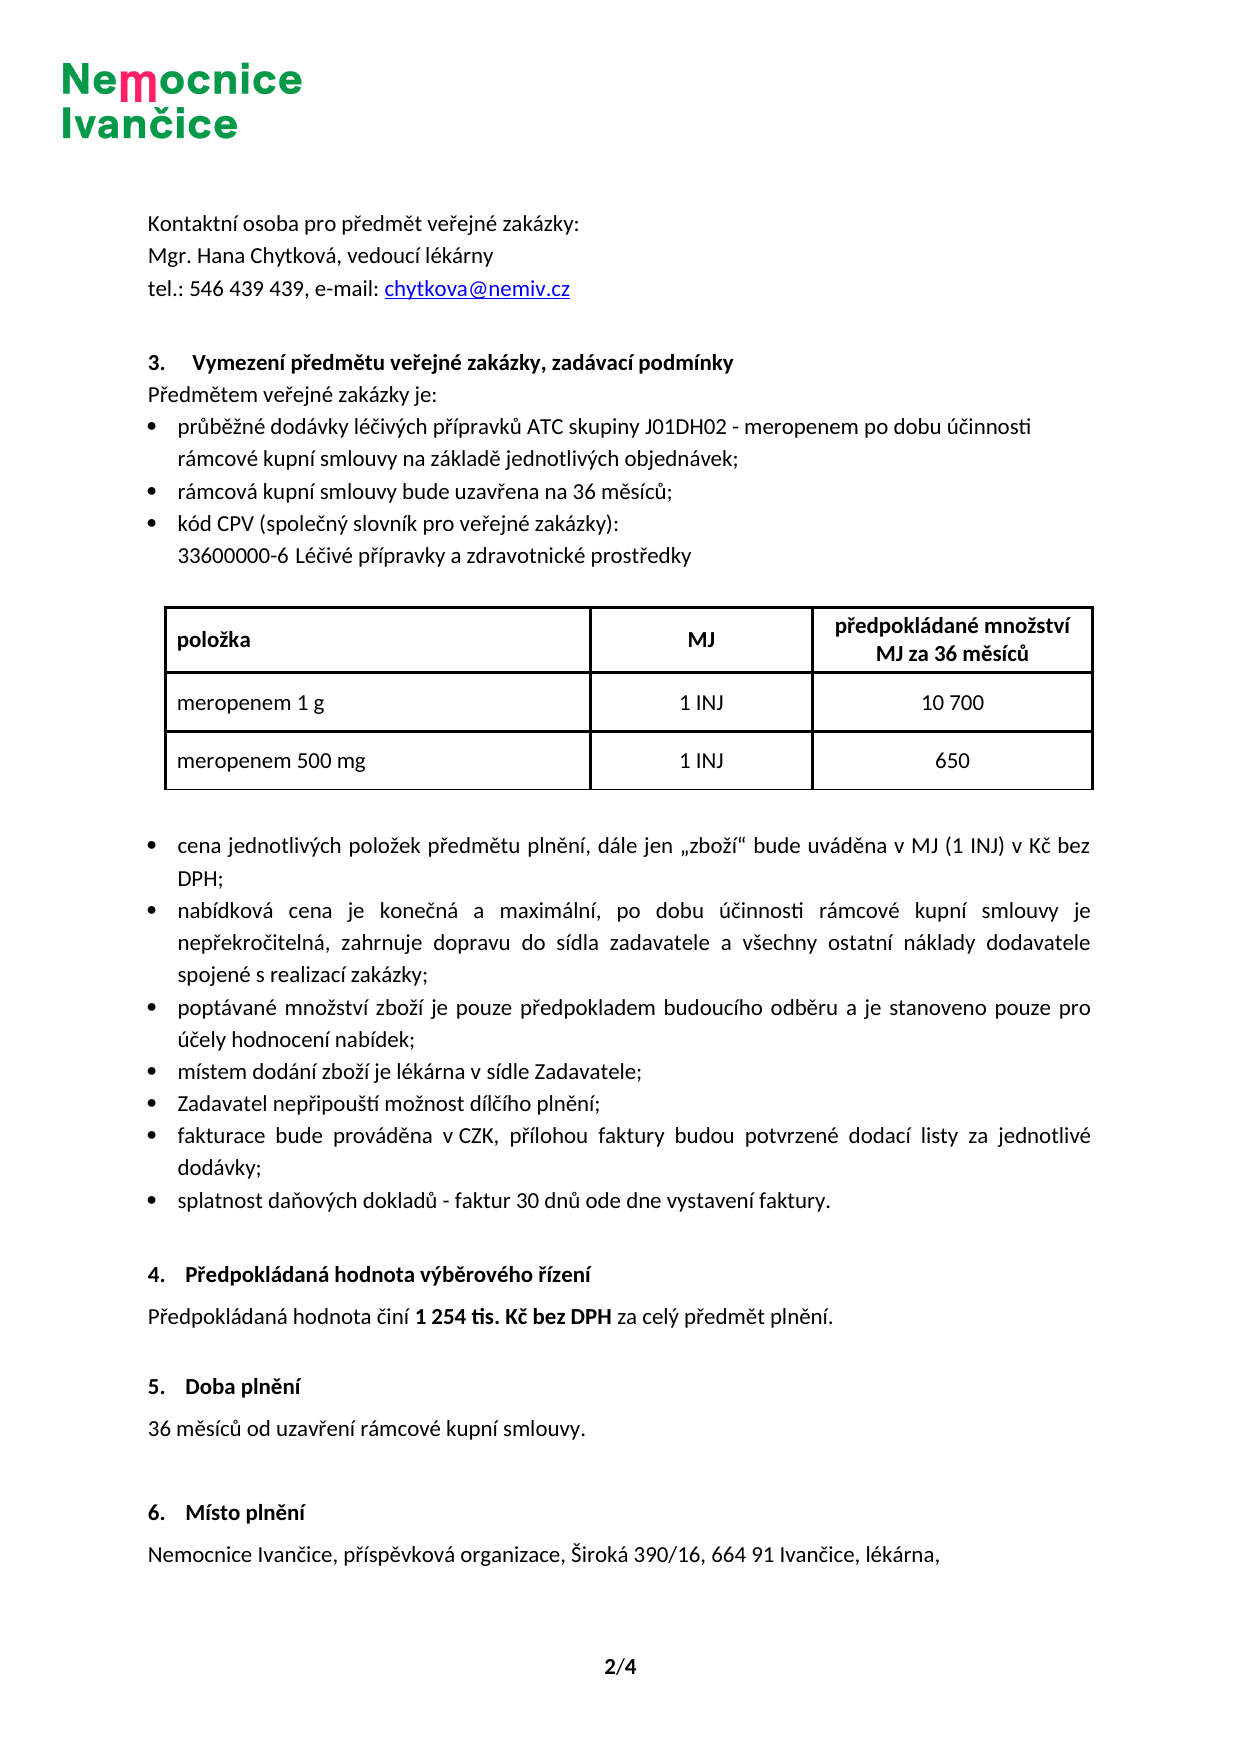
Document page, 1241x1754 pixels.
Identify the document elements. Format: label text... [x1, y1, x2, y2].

table_cell 650 [814, 733, 1091, 789]
text 36 měsíců od uzavření rámcové kupní smlouvy. [148, 1414, 1093, 1442]
list poptávané množství zboží je pouze předpokladem budoucího odběru a je stanoveno pouze pro účely hodnocení nabídek; [148, 993, 1093, 1053]
text Doba plnění [148, 1372, 1093, 1400]
text Předpokládaná hodnota výběrového řízení [148, 1260, 1093, 1288]
text Místo plnění [148, 1498, 1093, 1526]
table_cell 1 INJ [592, 733, 811, 789]
text 33600000-6 Léčivé přípravky a zdravotnické prostředky [177, 541, 1093, 569]
text tel.: 546 439 439, e-mail: chytkova@nemiv.cz [148, 274, 1093, 302]
picture [0, 0, 946, 141]
table_cell meropenem 500 mg [167, 733, 589, 789]
table_header MJ [592, 609, 811, 671]
list splatnost daňových dokladů - faktur 30 dnů ode dne vystavení faktury. [148, 1186, 1093, 1214]
text Vymezení předmětu veřejné zakázky, zadávací podmínky Předmětem veřejné zakázky je: [148, 348, 1093, 408]
list místem dodání zboží je lékárna v sídle Zadavatele; [148, 1057, 1093, 1085]
table_cell 10 700 [814, 674, 1091, 729]
list fakturace bude prováděna v CZK, přílohou faktury budou potvrzené dodací listy za jednotlivé dodávky; [148, 1121, 1093, 1182]
list kód CPV (společný slovník pro veřejné zakázky): [148, 509, 1093, 537]
list rámcová kupní smlouvy bude uzavřena na 36 měsíců; [148, 477, 1093, 505]
text Kontaktní osoba pro předmět veřejné zakázky: [148, 209, 1093, 237]
table_header předpokládané množství MJ za 36 měsíců [814, 609, 1091, 671]
list Zadavatel nepřipouští možnost dílčího plnění; [148, 1089, 1093, 1117]
table_cell meropenem 1 g [167, 674, 589, 729]
list průběžné dodávky léčivých přípravků ATC skupiny J01DH02 - meropenem po dobu účinnosti rámcové kupní smlouvy na základě jednotlivých objednávek; [148, 412, 1093, 473]
table_header položka [167, 609, 589, 671]
text Nemocnice Ivančice, příspěvková organizace, Široká 390/16, 664 91 Ivančice, lékárna, [148, 1540, 1093, 1568]
list nabídková cena je konečná a maximální, po dobu účinnosti rámcové kupní smlouvy je nepřekročitelná, zahrnuje dopravu do sídla zadavatele a všechny ostatní náklady dodavatele spojené s realizací zakázky; [148, 896, 1093, 988]
text Mgr. Hana Chytková, vedoucí lékárny [148, 242, 1093, 270]
text Předpokládaná hodnota činí 1 254 tis. Kč bez DPH za celý předmět plnění. [148, 1302, 1093, 1330]
list cena jednotlivých položek předmětu plnění, dále jen „zboží“ bude uváděna v MJ (1 INJ) v Kč bez DPH; [148, 832, 1093, 892]
table_cell 1 INJ [592, 674, 811, 729]
